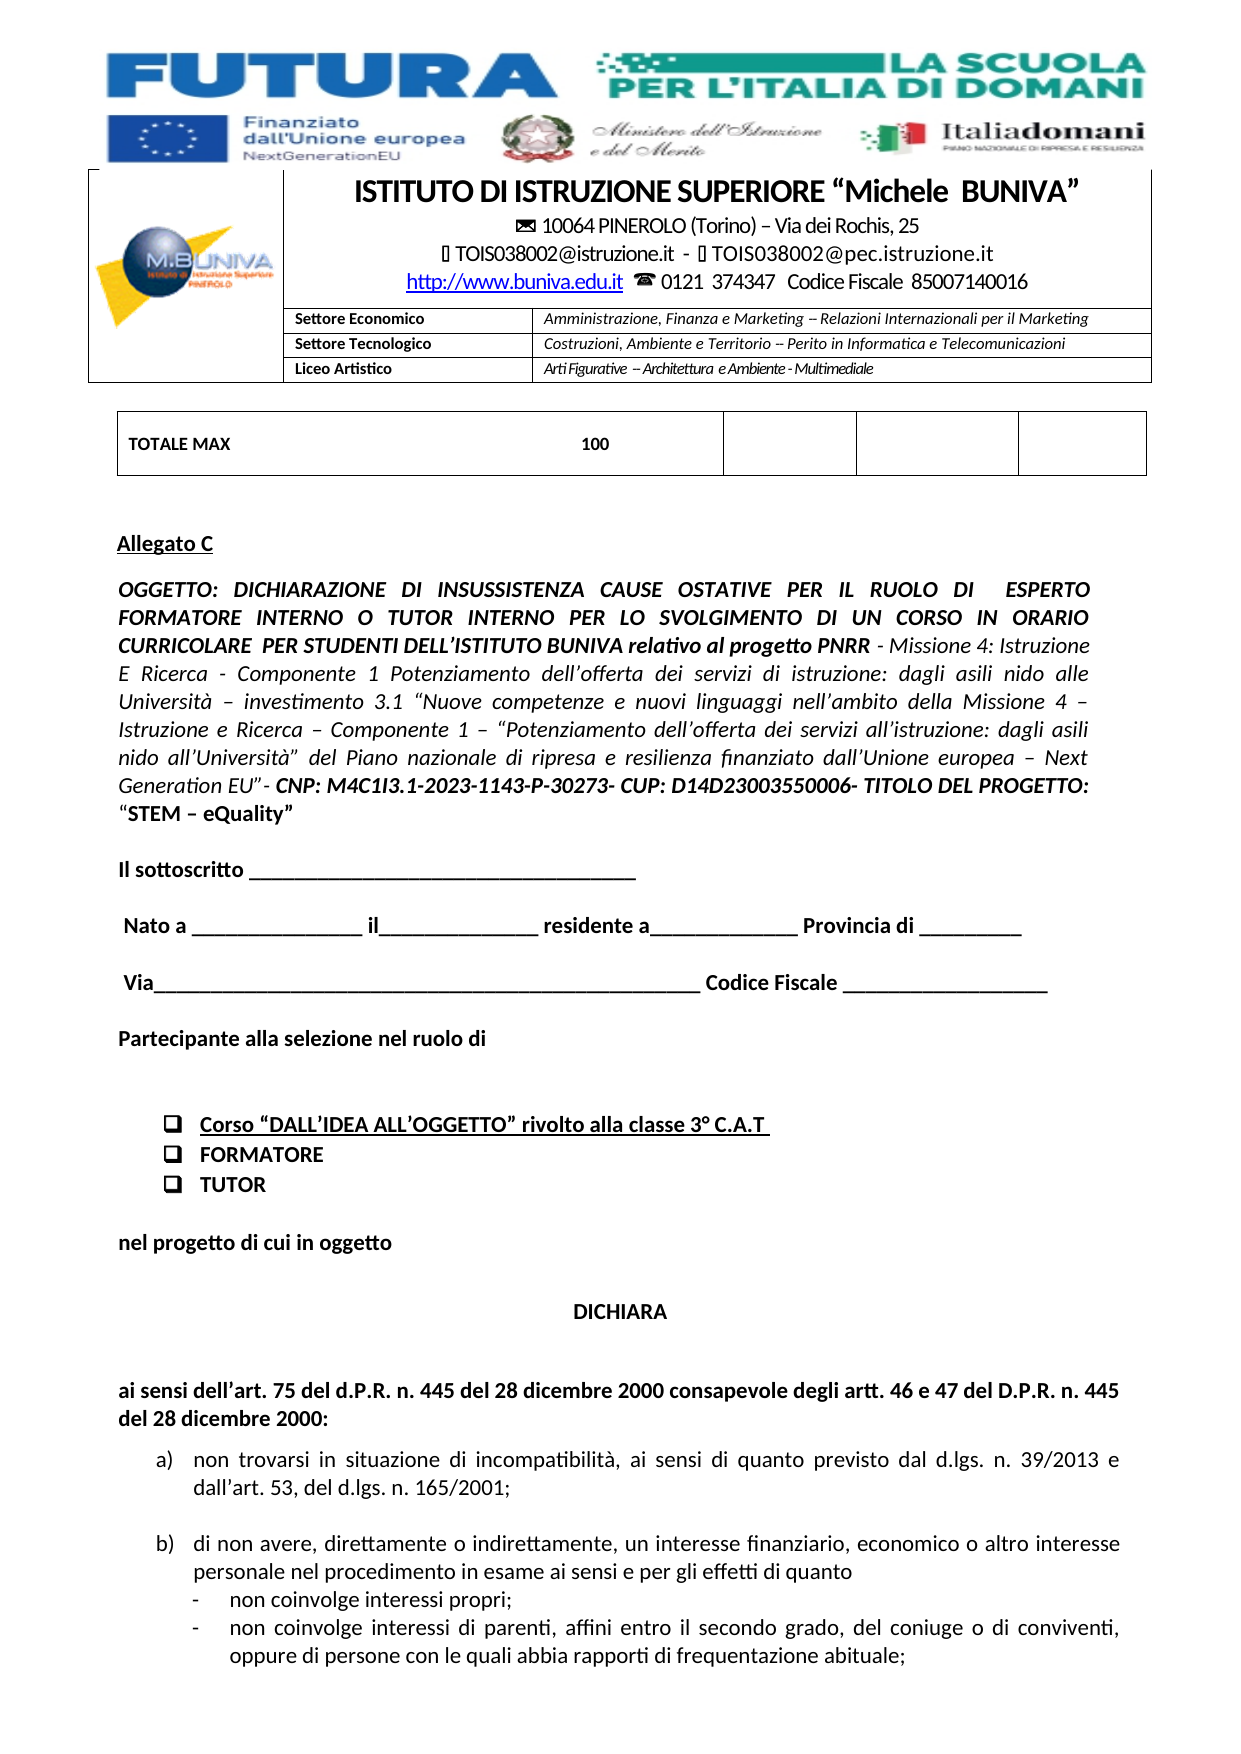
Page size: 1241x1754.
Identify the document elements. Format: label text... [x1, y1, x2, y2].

text ai sensi dell’art. 75 del d.P.R. n. 445 del 28 dicembre 2000 consapevole degli artt. 46 e 47 del D.P.R. n. 445 del 28 dicembre 2000: [118, 1376, 1122, 1432]
list Corso “DALL’IDEA ALL’OGGETTO” rivolto alla classe 3° C.A.T [162, 1110, 1122, 1138]
picture [99, 47, 1152, 170]
text OGGETTO: DICHIARAZIONE DI INSUSSISTENZA CAUSE OSTATIVE PER IL RUOLO DI ESPERTO FORMATORE INTERNO O TUTOR INTERNO PER LO SVOLGIMENTO DI UN CORSO IN ORARIO CURRICOLARE PER STUDENTI DELL’ISTITUTO BUNIVA relativo al progetto PNRR - Missione 4: Istruzione E Ricerca - Componente 1 Potenziamento dell’offerta dei servizi di istruzione: dagli asili nido alle Università – investimento 3.1 “Nuove competenze e nuovi linguaggi nell’ambito della Missione 4 – Istruzione e Ricerca – Componente 1 – “Potenziamento dell’offerta dei servizi all’istruzione: dagli asili nido all’Università” del Piano nazionale di ripresa e resilienza finanziato dall’Unione europea – Next Generation EU”- CNP: M4C1I3.1-2023-1143-P-30273- CUP: D14D23003550006- TITOLO DEL PROGETTO: “STEM – eQuality” [118, 575, 1092, 827]
text Allegato C [117, 529, 1118, 557]
list TUTOR [162, 1170, 1122, 1198]
text Via________________________________________________ Codice Fiscale __________________ [118, 968, 1122, 996]
list non coinvolge interessi di parenti, affini entro il secondo grado, del coniuge o di conviventi, oppure di persone con le quali abbia rapporti di frequentazione abituale; [192, 1613, 1122, 1669]
table_cell TOTALE MAX 100 [118, 412, 723, 475]
table_cell [1019, 412, 1146, 475]
list di non avere, direttamente o indirettamente, un interesse finanziario, economico o altro interesse personale nel procedimento in esame ai sensi e per gli effetti di quanto [156, 1529, 1122, 1585]
list non trovarsi in situazione di incompatibilità, ai sensi di quanto previsto dal d.lgs. n. 39/2013 e dall’art. 53, del d.lgs. n. 165/2001; [156, 1445, 1122, 1501]
table_cell [724, 412, 856, 475]
text DICHIARA [118, 1297, 1122, 1325]
list FORMATORE [162, 1140, 1122, 1168]
text nel progetto di cui in oggetto [118, 1228, 1122, 1257]
list non coinvolge interessi propri; [192, 1585, 1122, 1613]
text Nato a _______________ il______________ residente a_____________ Provincia di _________ [118, 912, 1122, 939]
text Partecipante alla selezione nel ruolo di [118, 1024, 1122, 1052]
table_cell [857, 412, 1018, 475]
picture [93, 218, 275, 329]
text Il sottoscritto __________________________________ [118, 856, 1122, 883]
